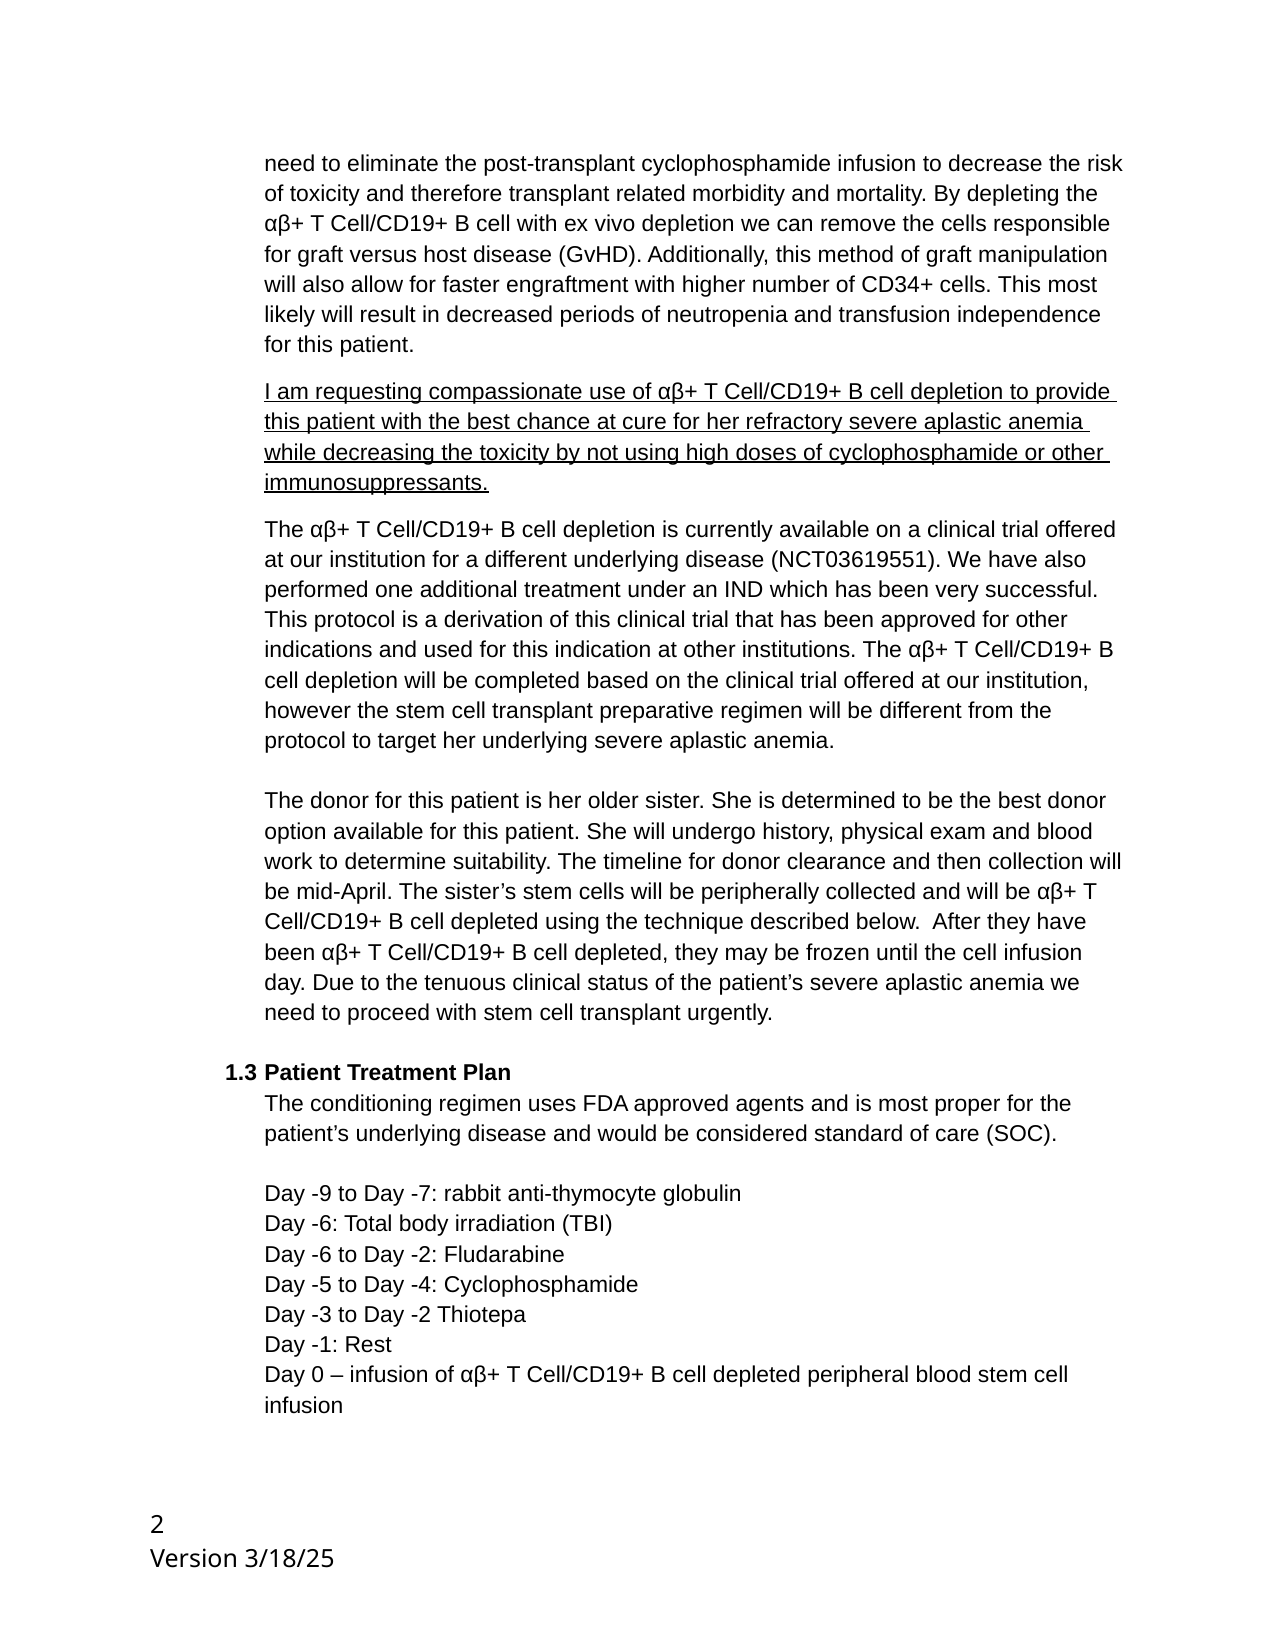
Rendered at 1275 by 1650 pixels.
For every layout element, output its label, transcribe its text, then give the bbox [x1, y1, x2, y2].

text I am requesting compassionate use of αβ+ T Cell/CD19+ B cell depletion to provide this patient with the best chance at cure for her refractory severe aplastic anemia while decreasing the toxicity by not using high doses of cyclophosphamide or other immunosuppressants. [264, 378, 1125, 495]
list The αβ+ T Cell/CD19+ B cell depletion is currently available on a clinical trial offered at our institution for a different underlying disease (NCT03619551). We have also performed one additional treatment under an IND which has been very successful. This protocol is a derivation of this clinical trial that has been approved for other indications and used for this indication at other institutions. The αβ+ T Cell/CD19+ B cell depletion will be completed based on the clinical trial offered at our institution, however the stem cell transplant preparative regimen will be different from the protocol to target her underlying severe aplastic anemia. [264, 516, 1125, 753]
list Day 0 – infusion of αβ+ T Cell/CD19+ B cell depleted peripheral blood stem cell infusion [264, 1361, 1125, 1418]
list Day -6 to Day -2: Fludarabine [264, 1241, 1125, 1267]
list Patient Treatment Plan [225, 1059, 1125, 1086]
list Day -1: Rest [264, 1331, 1125, 1358]
list Day -6: Total body irradiation (TBI) [264, 1210, 1125, 1237]
list Day -5 to Day -4: Cyclophosphamide [264, 1271, 1125, 1297]
list The donor for this patient is her older sister. She is determined to be the best donor option available for this patient. She will undergo history, physical exam and blood work to determine suitability. The timeline for donor clearance and then collection will be mid-April. The sister’s stem cells will be peripherally collected and will be αβ+ T Cell/CD19+ B cell depleted using the technique described below. After they have been αβ+ T Cell/CD19+ B cell depleted, they may be frozen until the cell infusion day. Due to the tenuous clinical status of the patient’s severe aplastic anemia we need to proceed with stem cell transplant urgently. [264, 787, 1125, 1025]
list The conditioning regimen uses FDA approved agents and is most proper for the patient’s underlying disease and would be considered standard of care (SOC). [264, 1089, 1125, 1146]
list Day -9 to Day -7: rabbit anti-thymocyte globulin [264, 1180, 1125, 1207]
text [264, 150, 1125, 358]
list Day -3 to Day -2 Thiotepa [264, 1301, 1125, 1327]
